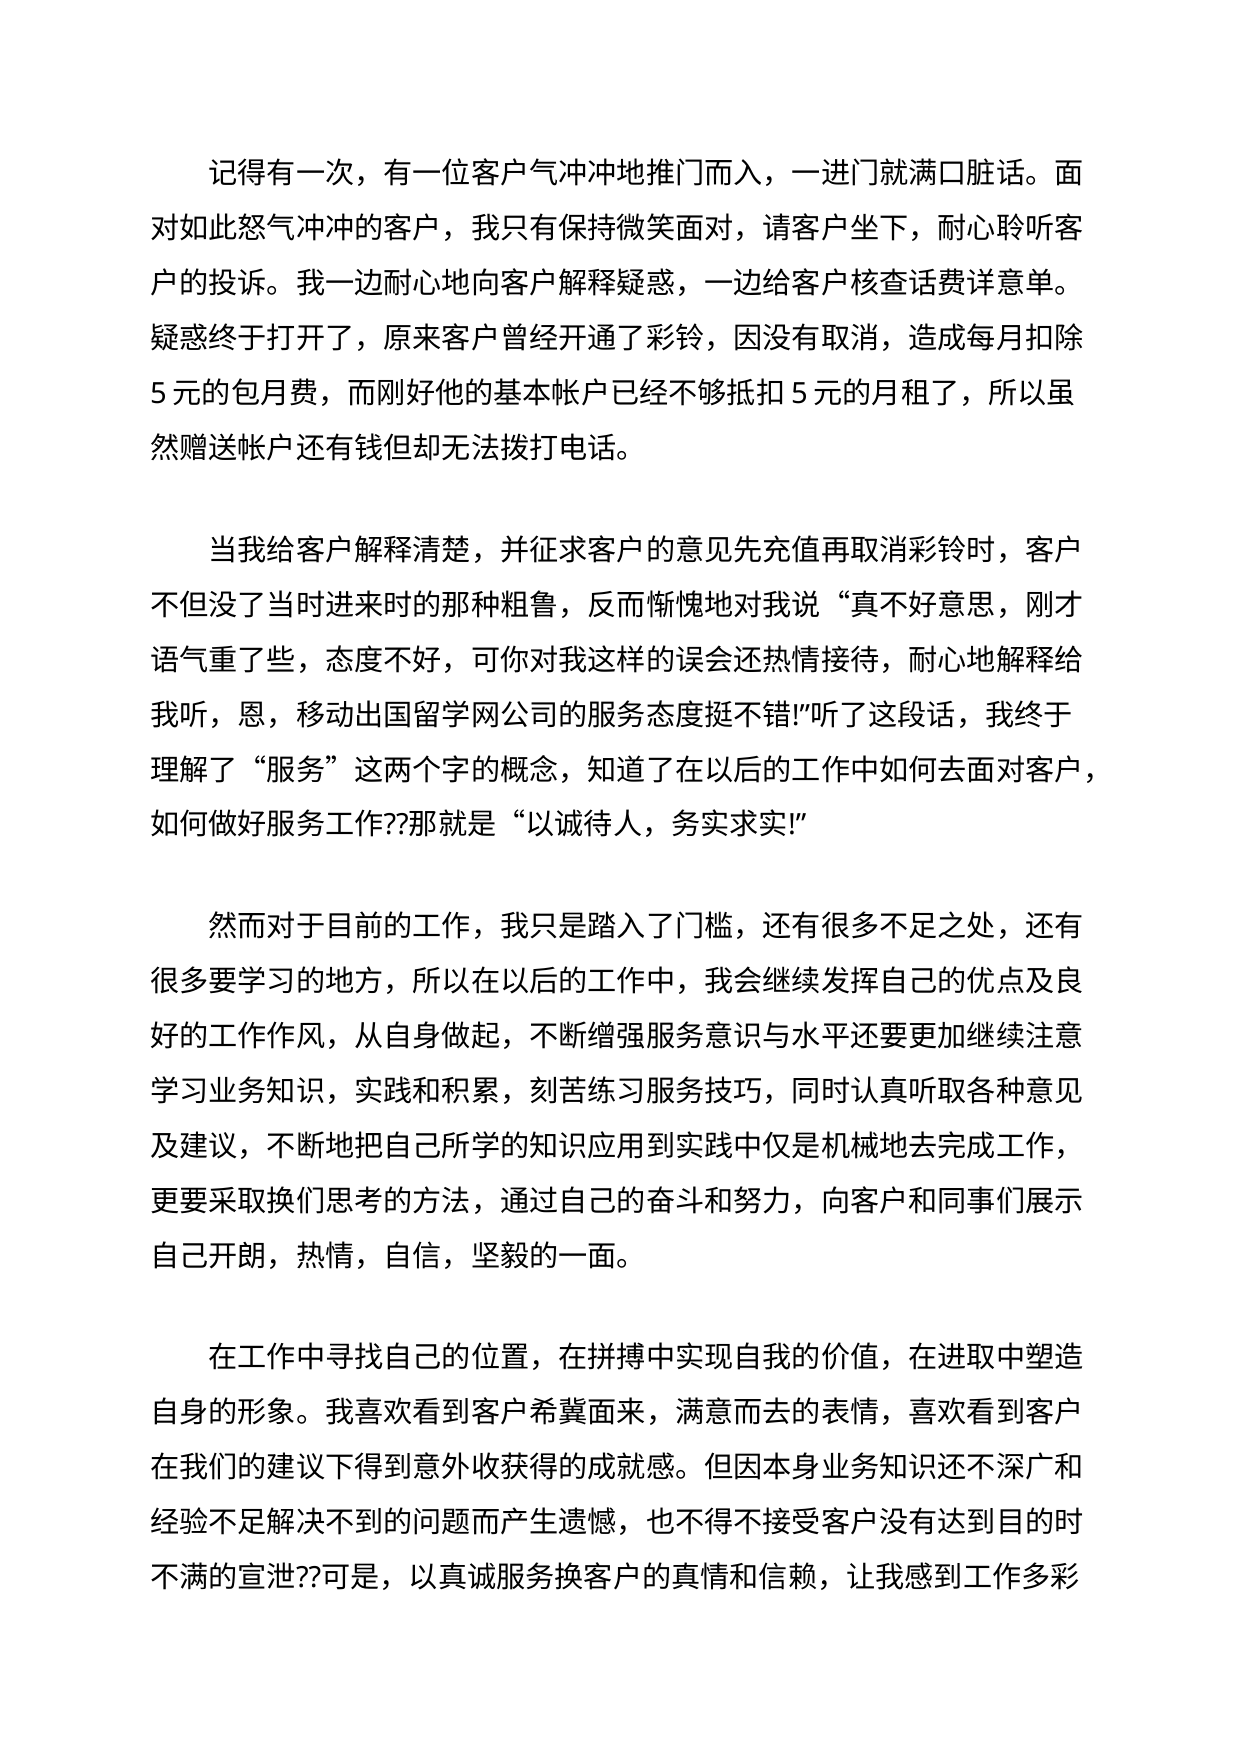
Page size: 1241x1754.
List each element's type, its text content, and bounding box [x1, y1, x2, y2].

text 然而对于目前的工作，我只是踏入了门槛，还有很多不足之处，还有很多要学习的地方，所以在以后的工作中，我会继续发挥自己的优点及良好的工作作风，从自身做起，不断缯强服务意识与水平还要更加继续注意学习业务知识，实践和积累，刻苦练习服务技巧，同时认真听取各种意见及建议，不断地把自己所学的知识应用到实践中仅是机械地去完成工作，更要采取换们思考的方法，通过自己的奋斗和努力，向客户和同事们展示自己开朗，热情，自信，坚毅的一面。 [150, 903, 1090, 1274]
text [150, 1334, 1090, 1596]
text 记得有一次，有一位客户气冲冲地推门而入，一进门就满口脏话。面对如此怒气冲冲的客户，我只有保持微笑面对，请客户坐下，耐心聆听客户的投诉。我一边耐心地向客户解释疑惑，一边给客户核查话费详意单。疑惑终于打开了，原来客户曾经开通了彩铃，因没有取消，造成每月扣除5元的包月费，而刚好他的基本帐户已经不够抵扣5元的月租了，所以虽然赠送帐户还有钱但却无法拨打电话。 [150, 150, 1090, 467]
text 当我给客户解释清楚，并征求客户的意见先充值再取消彩铃时，客户不但没了当时进来时的那种粗鲁，反而惭愧地对我说“真不好意思，刚才语气重了些，态度不好，可你对我这样的误会还热情接待，耐心地解释给我听，恩，移动出国留学网公司的服务态度挺不错!”听了这段话，我终于理解了“服务”这两个字的概念，知道了在以后的工作中如何去面对客户，如何做好服务工作??那就是“以诚待人，务实求实!” [150, 526, 1090, 843]
